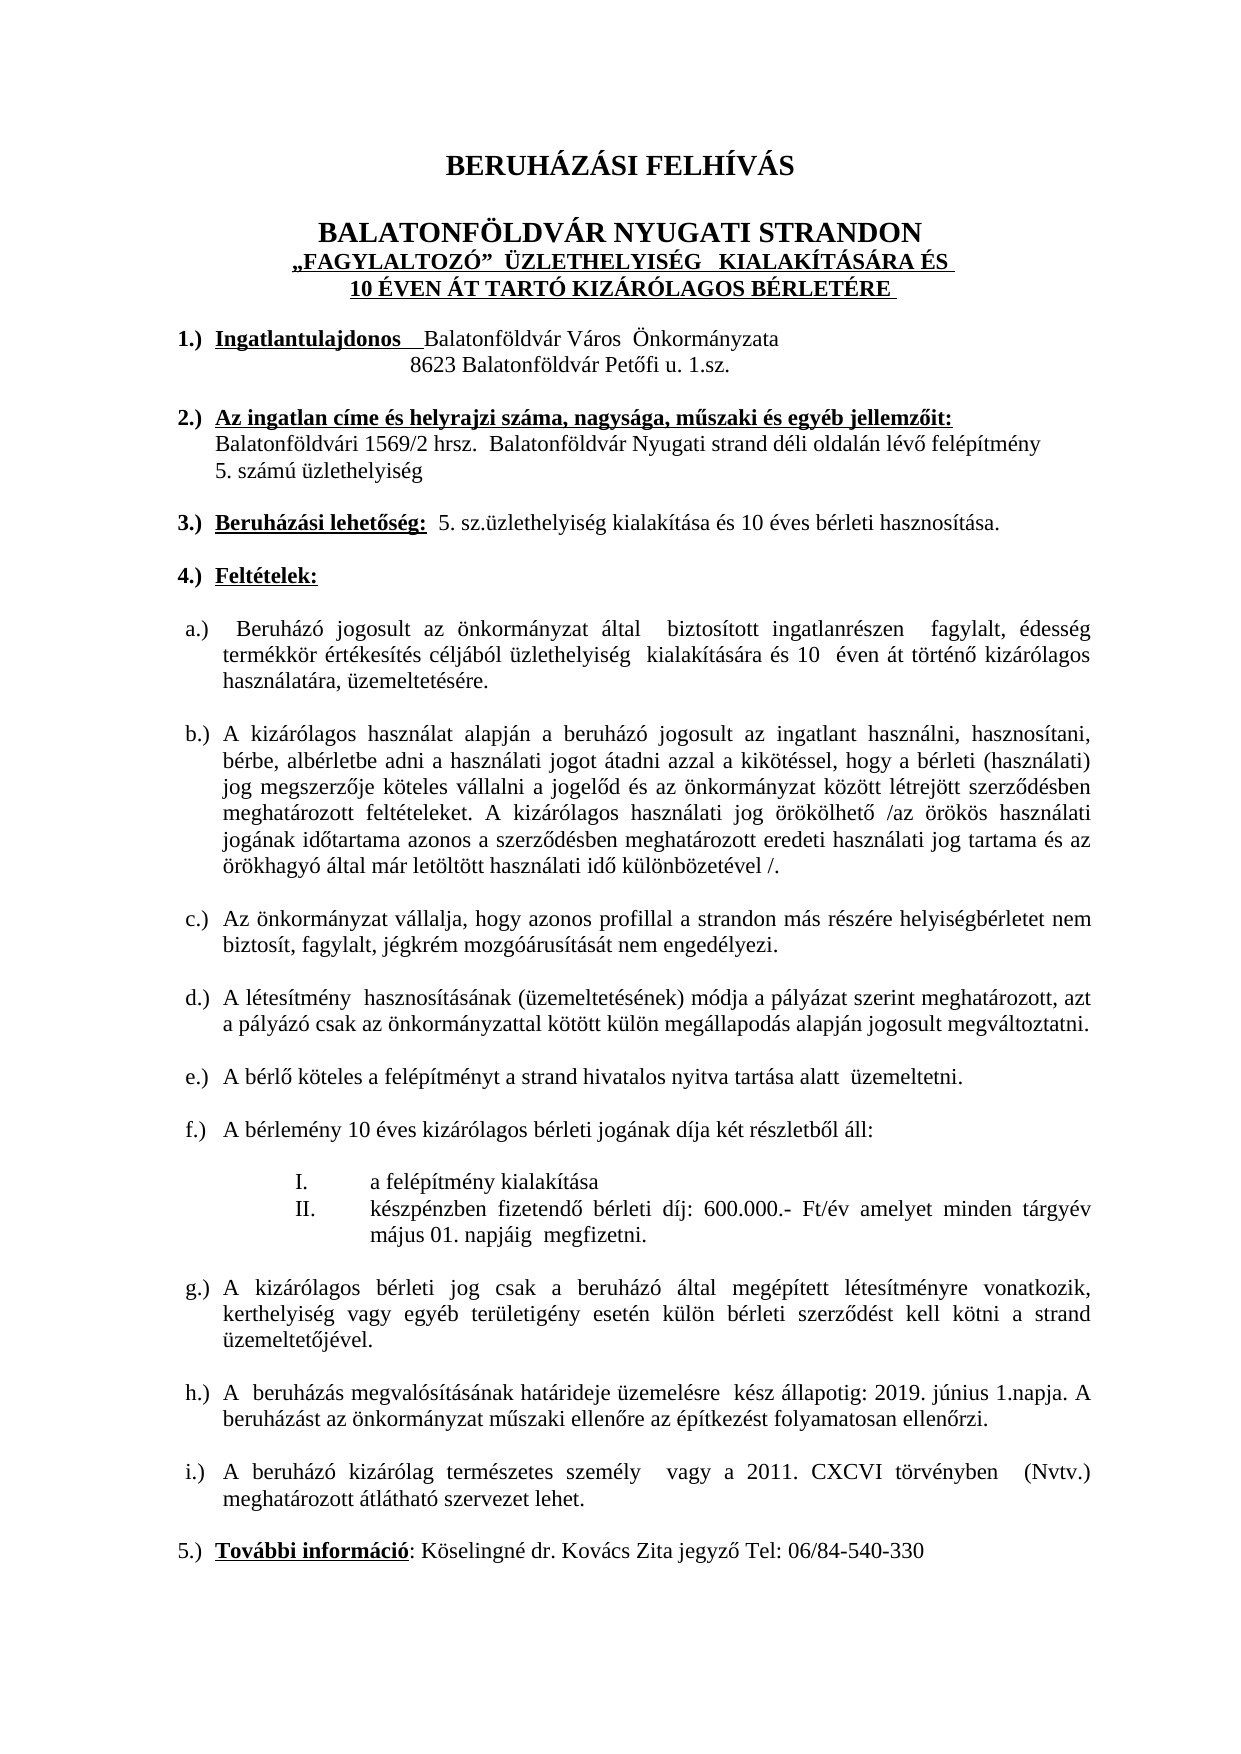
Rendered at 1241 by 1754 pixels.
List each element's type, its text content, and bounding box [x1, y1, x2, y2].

list Az ingatlan címe és helyrajzi száma, nagysága, műszaki és egyéb jellemzőit: [177, 404, 1093, 430]
list a felépítmény kialakítása [295, 1168, 1093, 1195]
list készpénzben fizetendő bérleti díj: 600.000.- Ft/év amelyet minden tárgyév május 01. napjáig megfizetni. [295, 1195, 1093, 1247]
list Beruházó jogosult az önkormányzat által biztosított ingatlanrészen fagylalt, édesség termékkör értékesítés céljából üzlethelyiség kialakítására és 10 éven át történő kizárólagos használatára, üzemeltetésére. [185, 615, 1093, 694]
list A bérlő köteles a felépítményt a strand hivatalos nyitva tartása alatt üzemeltetni. [185, 1063, 1093, 1089]
list A beruházás megvalósításának határideje üzemelésre kész állapotig: 2019. június 1.napja. A beruházást az önkormányzat műszaki ellenőre az építkezést folyamatosan ellenőrzi. [185, 1379, 1093, 1432]
list A létesítmény hasznosításának (üzemeltetésének) módja a pályázat szerint meghatározott, azt a pályázó csak az önkormányzattal kötött külön megállapodás alapján jogosult megváltoztatni. [185, 984, 1093, 1037]
text Balatonföldvári 1569/2 hrsz. Balatonföldvár Nyugati strand déli oldalán lévő felépítmény [148, 430, 1093, 457]
text BERUHÁZÁSI FELHÍVÁS [148, 148, 1093, 181]
text 5. számú üzlethelyiség [148, 457, 1093, 483]
list A bérlemény 10 éves kizárólagos bérleti jogának díja két részletből áll: [185, 1116, 1093, 1142]
text 8623 Balatonföldvár Petőfi u. 1.sz. [221, 351, 1093, 378]
text 10 ÉVEN ÁT TARTÓ KIZÁRÓLAGOS BÉRLETÉRE [148, 274, 1093, 301]
text „FAGYLALTOZÓ” ÜZLETHELYISÉG KIALAKÍTÁSÁRA ÉS [148, 248, 1093, 274]
list Az önkormányzat vállalja, hogy azonos profillal a strandon más részére helyiségbérletet nem biztosít, fagylalt, jégkrém mozgóárusítását nem engedélyezi. [185, 905, 1093, 957]
list A kizárólagos bérleti jog csak a beruházó által megépített létesítményre vonatkozik, kerthelyiség vagy egyéb területigény esetén külön bérleti szerződést kell kötni a strand üzemeltetőjével. [185, 1274, 1093, 1353]
list További információ: Köselingné dr. Kovács Zita jegyző Tel: 06/84-540-330 [177, 1537, 1093, 1564]
list Beruházási lehetőség: 5. sz.üzlethelyiség kialakítása és 10 éves bérleti hasznosítása. [177, 509, 1093, 536]
list Feltételek: [177, 562, 1093, 588]
list A beruházó kizárólag természetes személy vagy a 2011. CXCVI törvényben (Nvtv.) meghatározott átlátható szervezet lehet. [185, 1458, 1093, 1511]
list A kizárólagos használat alapján a beruházó jogosult az ingatlant használni, hasznosítani, bérbe, albérletbe adni a használati jogot átadni azzal a kikötéssel, hogy a bérleti (használati) jog megszerzője köteles vállalni a jogelőd és az önkormányzat között létrejött szerződésben meghatározott feltételeket. A kizárólagos használati jog örökölhető /az örökös használati jogának időtartama azonos a szerződésben meghatározott eredeti használati jog tartama és az örökhagyó által már letöltött használati idő különbözetével /. [185, 720, 1093, 878]
list Ingatlantulajdonos Balatonföldvár Város Önkormányzata [177, 325, 1093, 351]
text BALATONFÖLDVÁR NYUGATI STRANDON [148, 215, 1093, 248]
